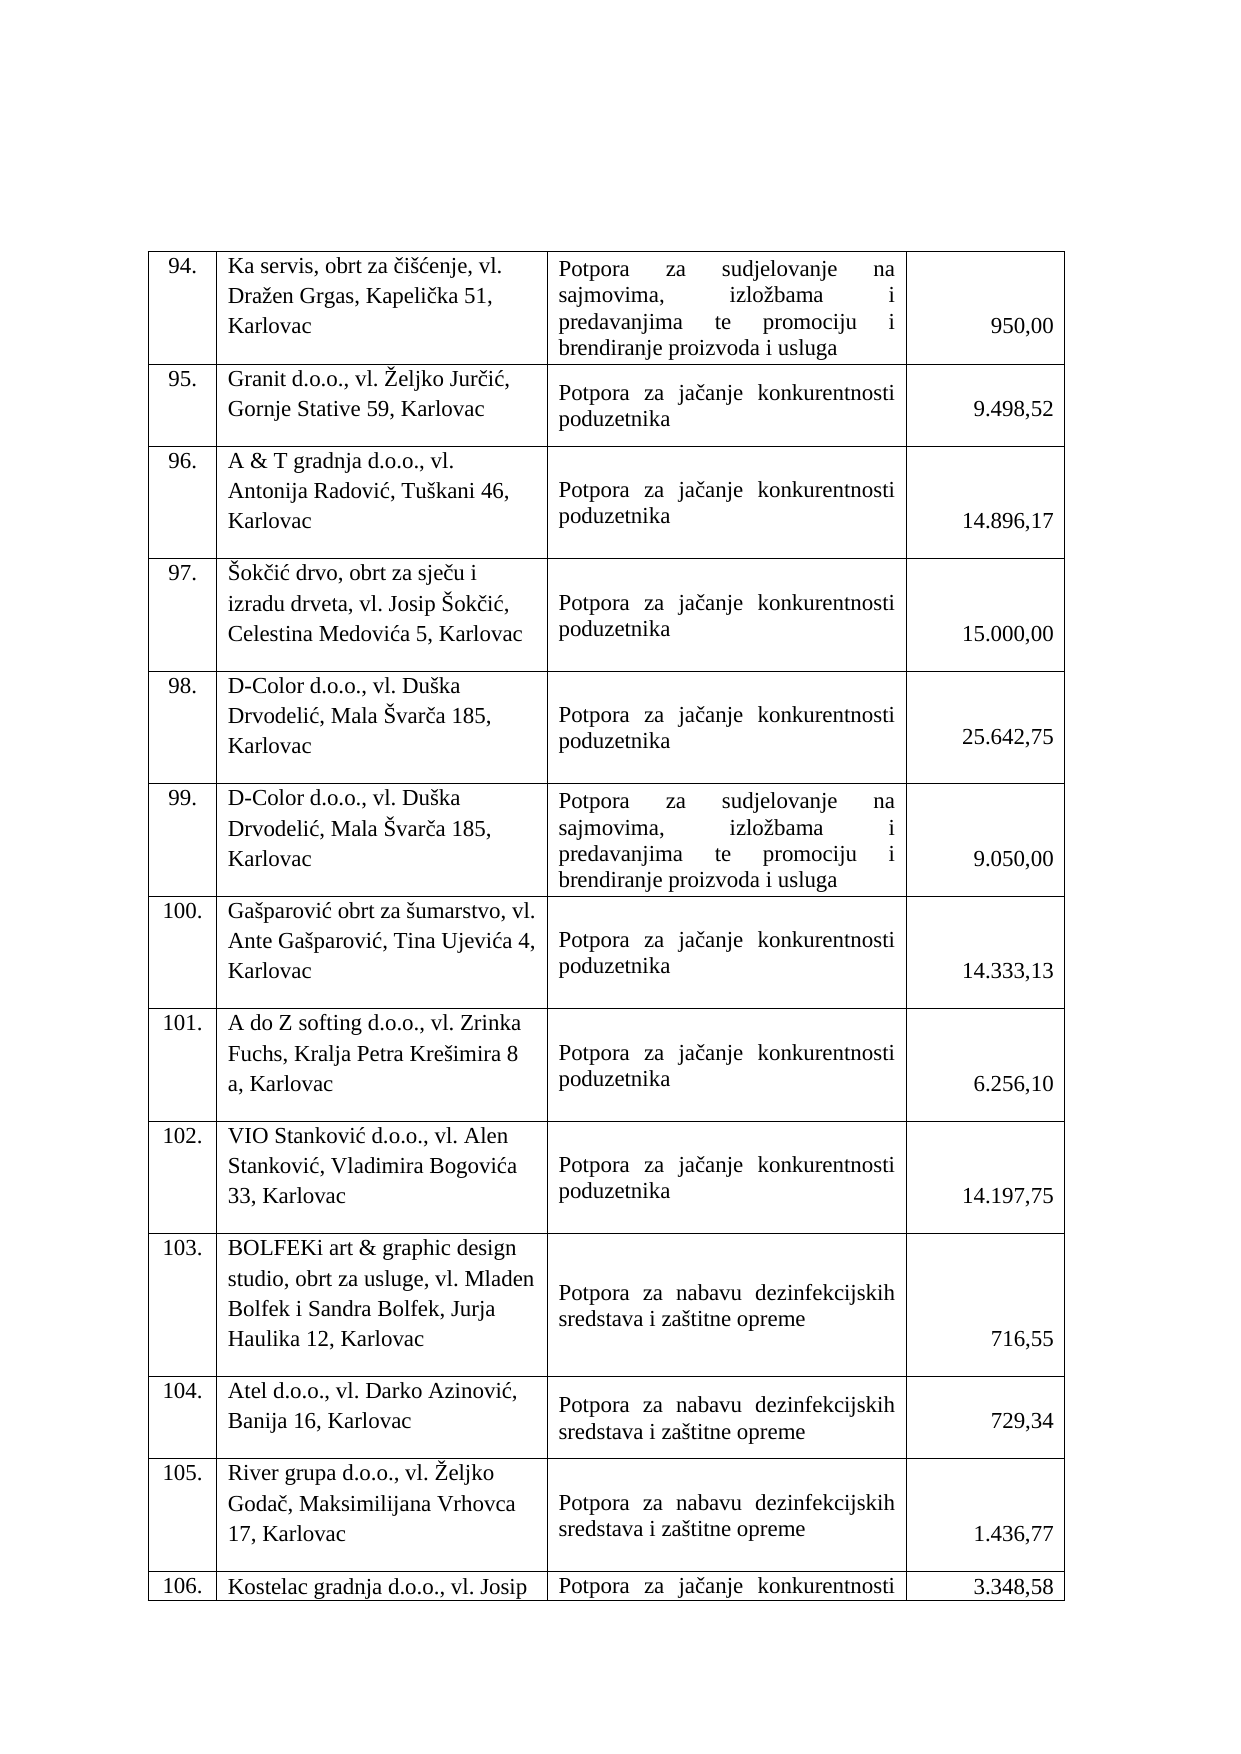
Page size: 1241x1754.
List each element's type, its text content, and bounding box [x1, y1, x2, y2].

table_cell Potpora za jačanje konkurentnosti poduzetnika [548, 672, 906, 783]
table_cell A & T gradnja d.o.o., vl. Antonija Radović, Tuškani 46, Karlovac [217, 447, 547, 558]
table_cell A do Z softing d.o.o., vl. Zrinka Fuchs, Kralja Petra Krešimira 8 a, Karlovac [217, 1009, 547, 1121]
table_cell Potpora za nabavu dezinfekcijskih sredstava i zaštitne opreme [548, 1459, 906, 1571]
table_cell 3.348,58 [907, 1572, 1064, 1599]
table_cell 15.000,00 [907, 559, 1064, 671]
table_cell 716,55 [907, 1234, 1064, 1376]
table_cell 14.333,13 [907, 897, 1064, 1008]
table_cell 1.436,77 [907, 1459, 1064, 1571]
table_cell Gašparović obrt za šumarstvo, vl. Ante Gašparović, Tina Ujevića 4, Karlovac [217, 897, 547, 1008]
table_cell Granit d.o.o., vl. Željko Jurčić, Gornje Stative 59, Karlovac [217, 365, 547, 446]
table_cell Ka servis, obrt za čišćenje, vl. Dražen Grgas, Kapelička 51, Karlovac [217, 252, 547, 363]
table_cell Atel d.o.o., vl. Darko Azinović, Banija 16, Karlovac [217, 1377, 547, 1458]
table_cell 950,00 [907, 252, 1064, 363]
table_cell Potpora za jačanje konkurentnosti poduzetnika [548, 1122, 906, 1233]
table_cell 14.896,17 [907, 447, 1064, 558]
table_cell Potpora za jačanje konkurentnosti poduzetnika [548, 365, 906, 446]
table_cell VIO Stanković d.o.o., vl. Alen Stanković, Vladimira Bogovića 33, Karlovac [217, 1122, 547, 1233]
table_cell 25.642,75 [907, 672, 1064, 783]
table_cell Potpora za sudjelovanje na sajmovima, izložbama i predavanjima te promociju i brendiranje proizvoda i usluga [548, 784, 906, 896]
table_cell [548, 1572, 906, 1599]
table_cell 98. [149, 672, 216, 783]
table_cell 106. [149, 1572, 216, 1599]
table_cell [548, 252, 906, 363]
table_cell 99. [149, 784, 216, 896]
table_cell D-Color d.o.o., vl. Duška Drvodelić, Mala Švarča 185, Karlovac [217, 784, 547, 896]
table_cell Šokčić drvo, obrt za sječu i izradu drveta, vl. Josip Šokčić, Celestina Medovića 5, Karlovac [217, 559, 547, 671]
table_cell 96. [149, 447, 216, 558]
table_cell 103. [149, 1234, 216, 1376]
table_cell Potpora za jačanje konkurentnosti poduzetnika [548, 559, 906, 671]
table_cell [217, 1572, 547, 1599]
table_cell 729,34 [907, 1377, 1064, 1458]
table_cell 101. [149, 1009, 216, 1121]
table_cell 95. [149, 365, 216, 446]
table_cell Potpora za jačanje konkurentnosti poduzetnika [548, 447, 906, 558]
table_cell 9.050,00 [907, 784, 1064, 896]
table_cell Potpora za nabavu dezinfekcijskih sredstava i zaštitne opreme [548, 1234, 906, 1376]
table_cell Potpora za nabavu dezinfekcijskih sredstava i zaštitne opreme [548, 1377, 906, 1458]
table_cell Potpora za jačanje konkurentnosti poduzetnika [548, 1009, 906, 1121]
table_cell River grupa d.o.o., vl. Željko Godač, Maksimilijana Vrhovca 17, Karlovac [217, 1459, 547, 1571]
table_cell 100. [149, 897, 216, 1008]
table_cell 9.498,52 [907, 365, 1064, 446]
table_cell 105. [149, 1459, 216, 1571]
table_cell 104. [149, 1377, 216, 1458]
table_cell 14.197,75 [907, 1122, 1064, 1233]
table_cell 102. [149, 1122, 216, 1233]
table_cell BOLFEKi art & graphic design studio, obrt za usluge, vl. Mladen Bolfek i Sandra Bolfek, Jurja Haulika 12, Karlovac [217, 1234, 547, 1376]
table_cell D-Color d.o.o., vl. Duška Drvodelić, Mala Švarča 185, Karlovac [217, 672, 547, 783]
table_cell 6.256,10 [907, 1009, 1064, 1121]
table_cell 97. [149, 559, 216, 671]
table_cell 94. [149, 252, 216, 363]
table_cell Potpora za jačanje konkurentnosti poduzetnika [548, 897, 906, 1008]
